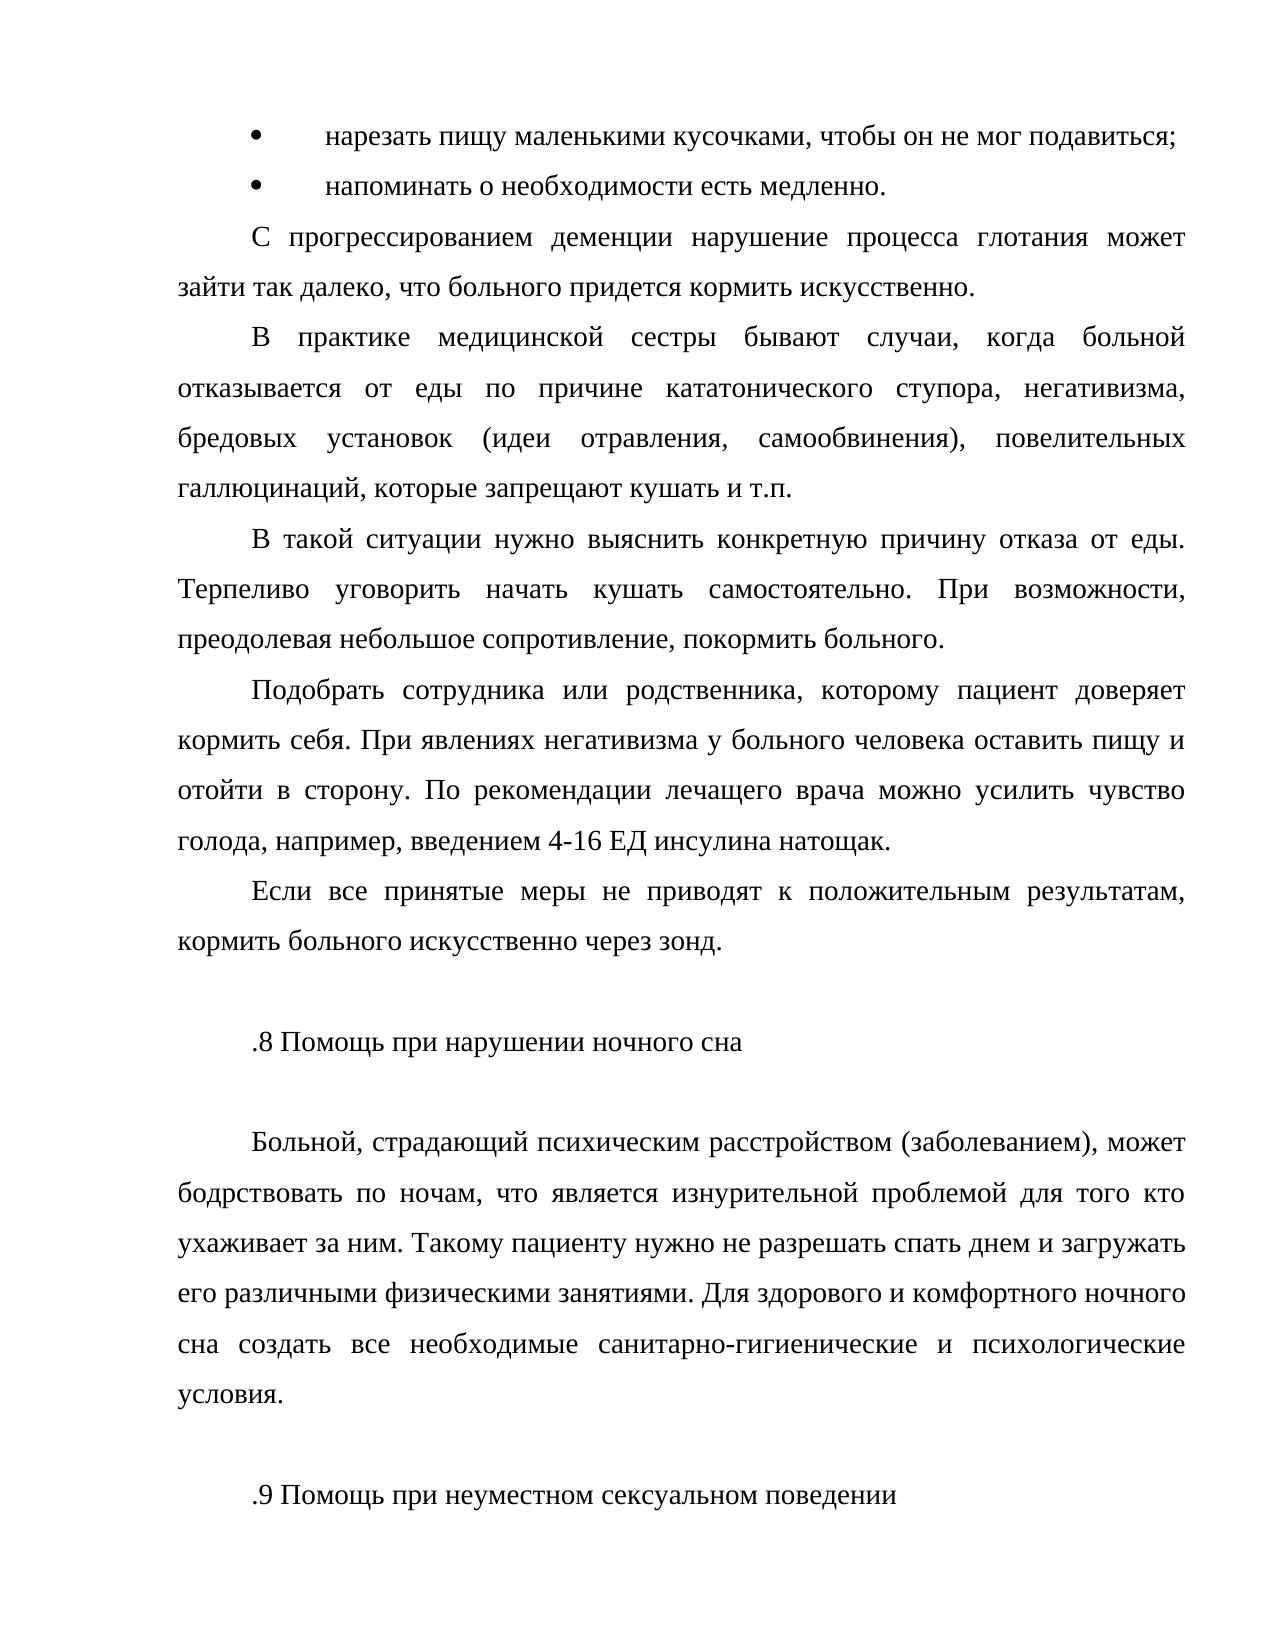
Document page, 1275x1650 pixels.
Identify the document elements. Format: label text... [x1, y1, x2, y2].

text Больной, страдающий психическим расстройством (заболеванием), может бодрствовать по ночам, что является изнурительной проблемой для того кто ухаживает за ним. Такому пациенту нужно не разрешать спать днем и загружать его различными физическими занятиями. Для здорового и комфортного ночного сна создать все необходимые санитарно-гигиенические и психологические условия. [177, 1124, 1186, 1410]
text Если все принятые меры не приводят к положительным результатам, кормить больного искусственно через зонд. [177, 873, 1186, 957]
text · напоминать о необходимости есть медленно. [177, 168, 1186, 202]
text В такой ситуации нужно выяснить конкретную причину отказа от еды. Терпеливо уговорить начать кушать самостоятельно. При возможности, преодолевая небольшое сопротивление, покормить больного. [177, 521, 1186, 655]
text .8 Помощь при нарушении ночного сна [177, 1024, 1186, 1057]
text · нарезать пищу маленькими кусочками, чтобы он не мог подавиться; [177, 118, 1186, 152]
text Подобрать сотрудника или родственника, которому пациент доверяет кормить себя. При явлениях негативизма у больного человека оставить пищу и отойти в сторону. По рекомендации лечащего врача можно усилить чувство голода, например, введением 4-16 ЕД инсулина натощак. [177, 672, 1186, 856]
text В практике медицинской сестры бывают случаи, когда больной отказывается от еды по причине кататонического ступора, негативизма, бредовых установок (идеи отравления, самообвинения), повелительных галлюцинаций, которые запрещают кушать и т.п. [177, 319, 1186, 504]
text .9 Помощь при неуместном сексуальном поведении [177, 1477, 1186, 1510]
text С прогрессированием деменции нарушение процесса глотания может зайти так далеко, что больного придется кормить искусственно. [177, 219, 1186, 303]
